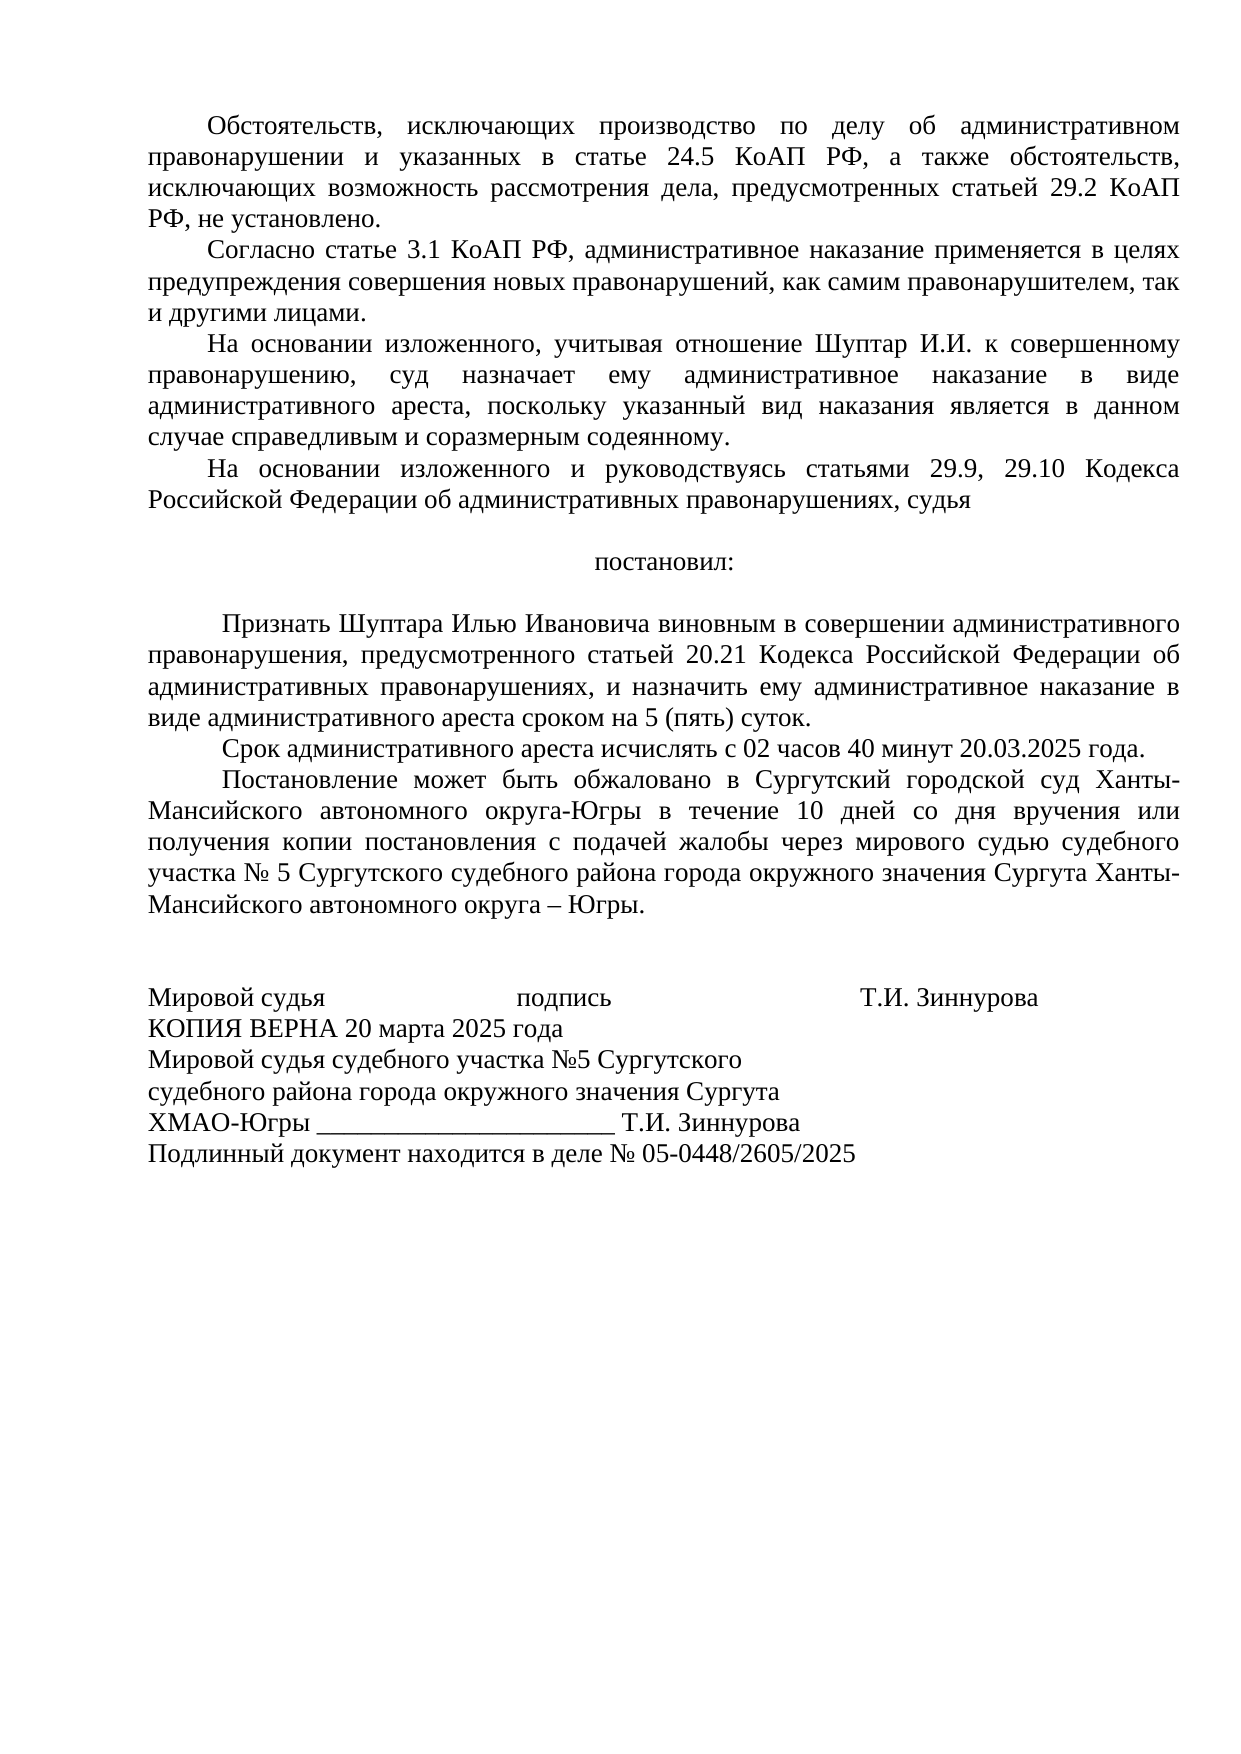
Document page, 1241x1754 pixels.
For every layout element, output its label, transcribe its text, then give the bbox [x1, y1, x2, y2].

text Мировой судья судебного участка №5 Сургутского [148, 1043, 1181, 1074]
text На основании изложенного, учитывая отношение Шуптар И.И. к совершенному правонарушению, суд назначает ему административное наказание в виде административного ареста, поскольку указанный вид наказания является в данном случае справедливым и соразмерным содеянному. [148, 327, 1181, 452]
text Согласно статье 3.1 КоАП РФ, административное наказание применяется в целях предупреждения совершения новых правонарушений, как самим правонарушителем, так и другими лицами. [148, 234, 1181, 327]
text Мировой судья подпись Т.И. Зиннурова [148, 981, 1181, 1012]
text Признать Шуптара Илью Ивановича виновным в совершении административного правонарушения, предусмотренного статьей 20.21 Кодекса Российской Федерации об административных правонарушениях, и назначить ему административное наказание в виде административного ареста сроком на 5 (пять) суток. [148, 607, 1181, 732]
text На основании изложенного и руководствуясь статьями 29.9, 29.10 Кодекса Российской Федерации об административных правонарушениях, судья [148, 452, 1181, 514]
text постановил: [148, 545, 1181, 576]
text ХМАО-Югры ______________________ Т.И. Зиннурова [148, 1106, 1181, 1137]
text Подлинный документ находится в деле № 05-0448/2605/2025 [148, 1137, 1181, 1168]
text Обстоятельств, исключающих производство по делу об административном правонарушении и указанных в статье 24.5 КоАП РФ, а также обстоятельств, исключающих возможность рассмотрения дела, предусмотренных статьей 29.2 КоАП РФ, не установлено. [148, 109, 1181, 234]
text КОПИЯ ВЕРНА 20 марта 2025 года [148, 1012, 1181, 1043]
text Постановление может быть обжаловано в Сургутский городской суд Ханты-Мансийского автономного округа-Югры в течение 10 дней со дня вручения или получения копии постановления с подачей жалобы через мирового судью судебного участка № 5 Сургутского судебного района города окружного значения Сургута Ханты-Мансийского автономного округа – Югры. [148, 763, 1181, 919]
text судебного района города окружного значения Сургута [148, 1074, 1181, 1106]
text Срок административного ареста исчислять с 02 часов 40 минут 20.03.2025 года. [148, 732, 1181, 763]
